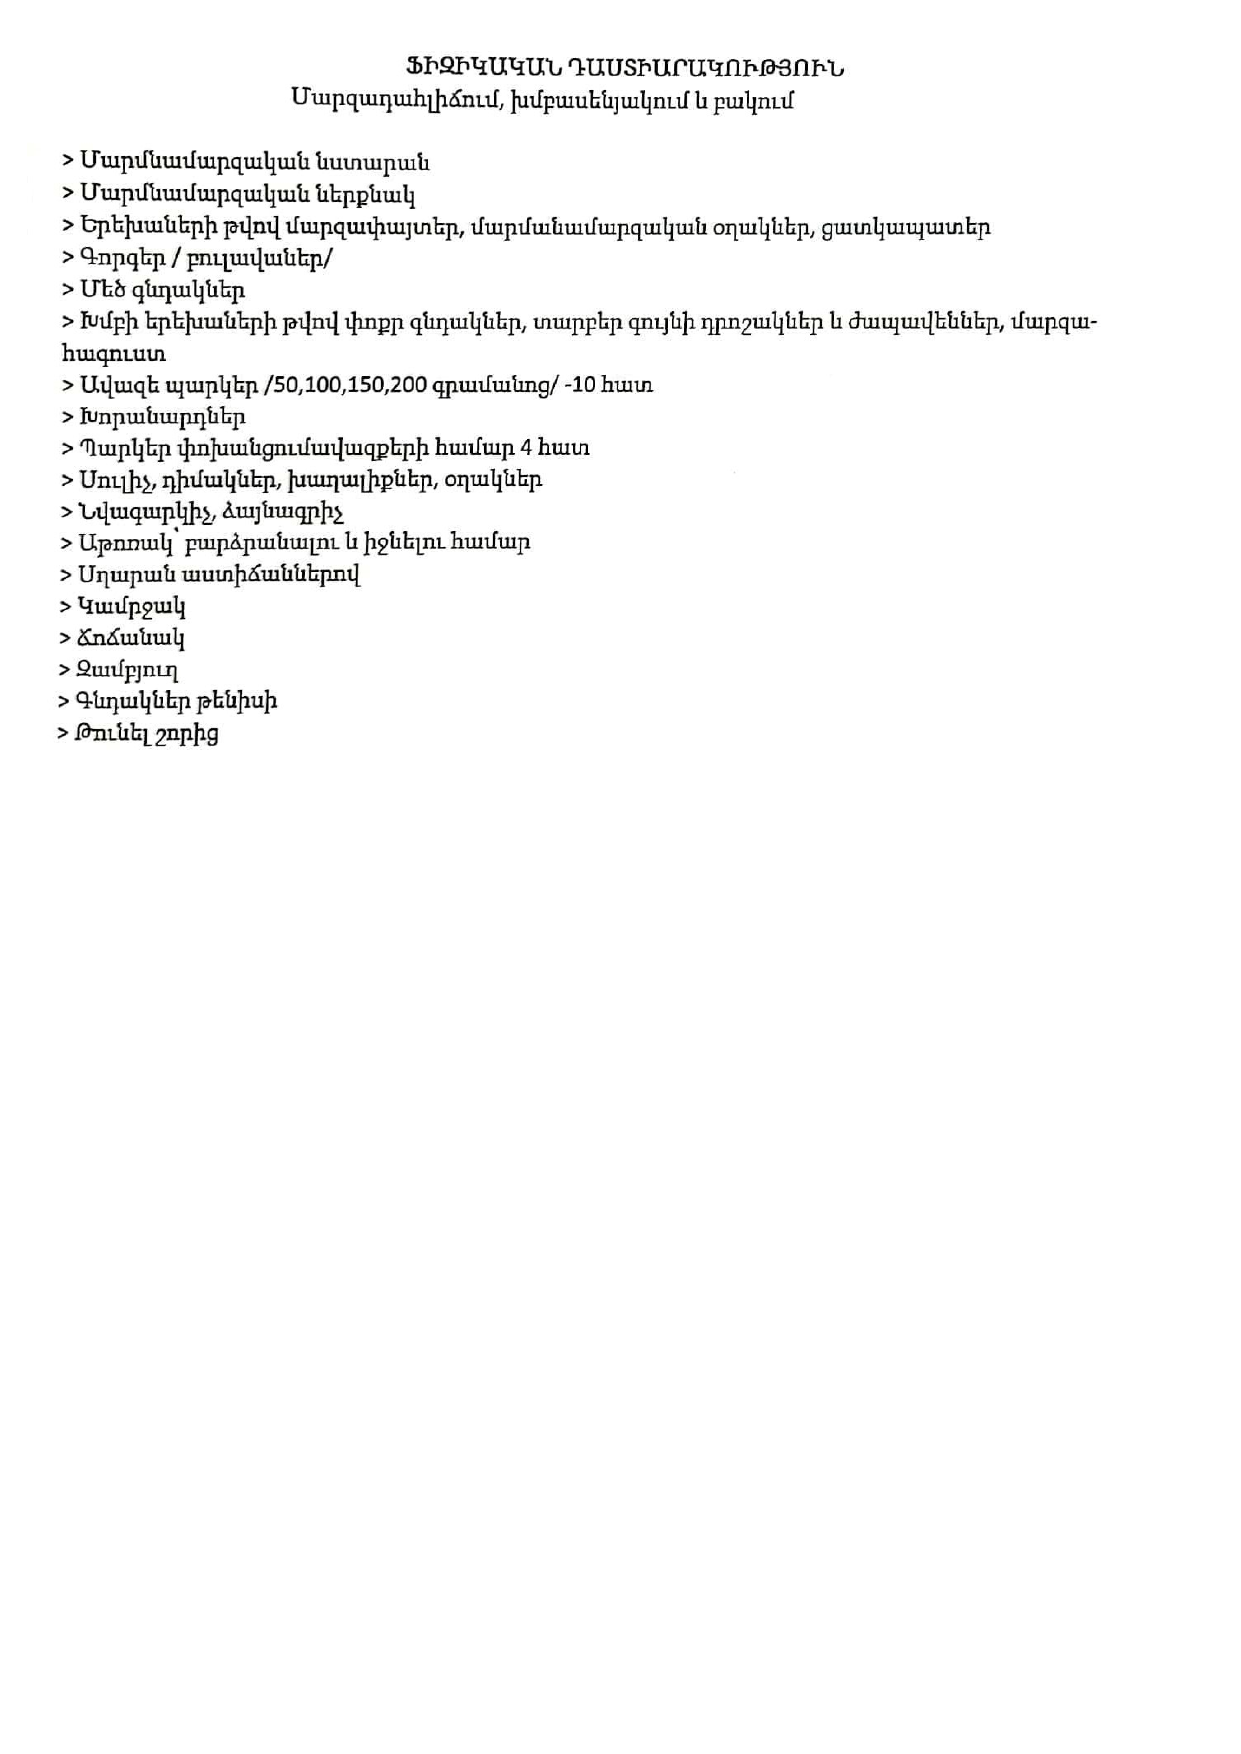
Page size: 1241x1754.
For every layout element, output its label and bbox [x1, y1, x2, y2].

picture [27, 25, 1241, 774]
